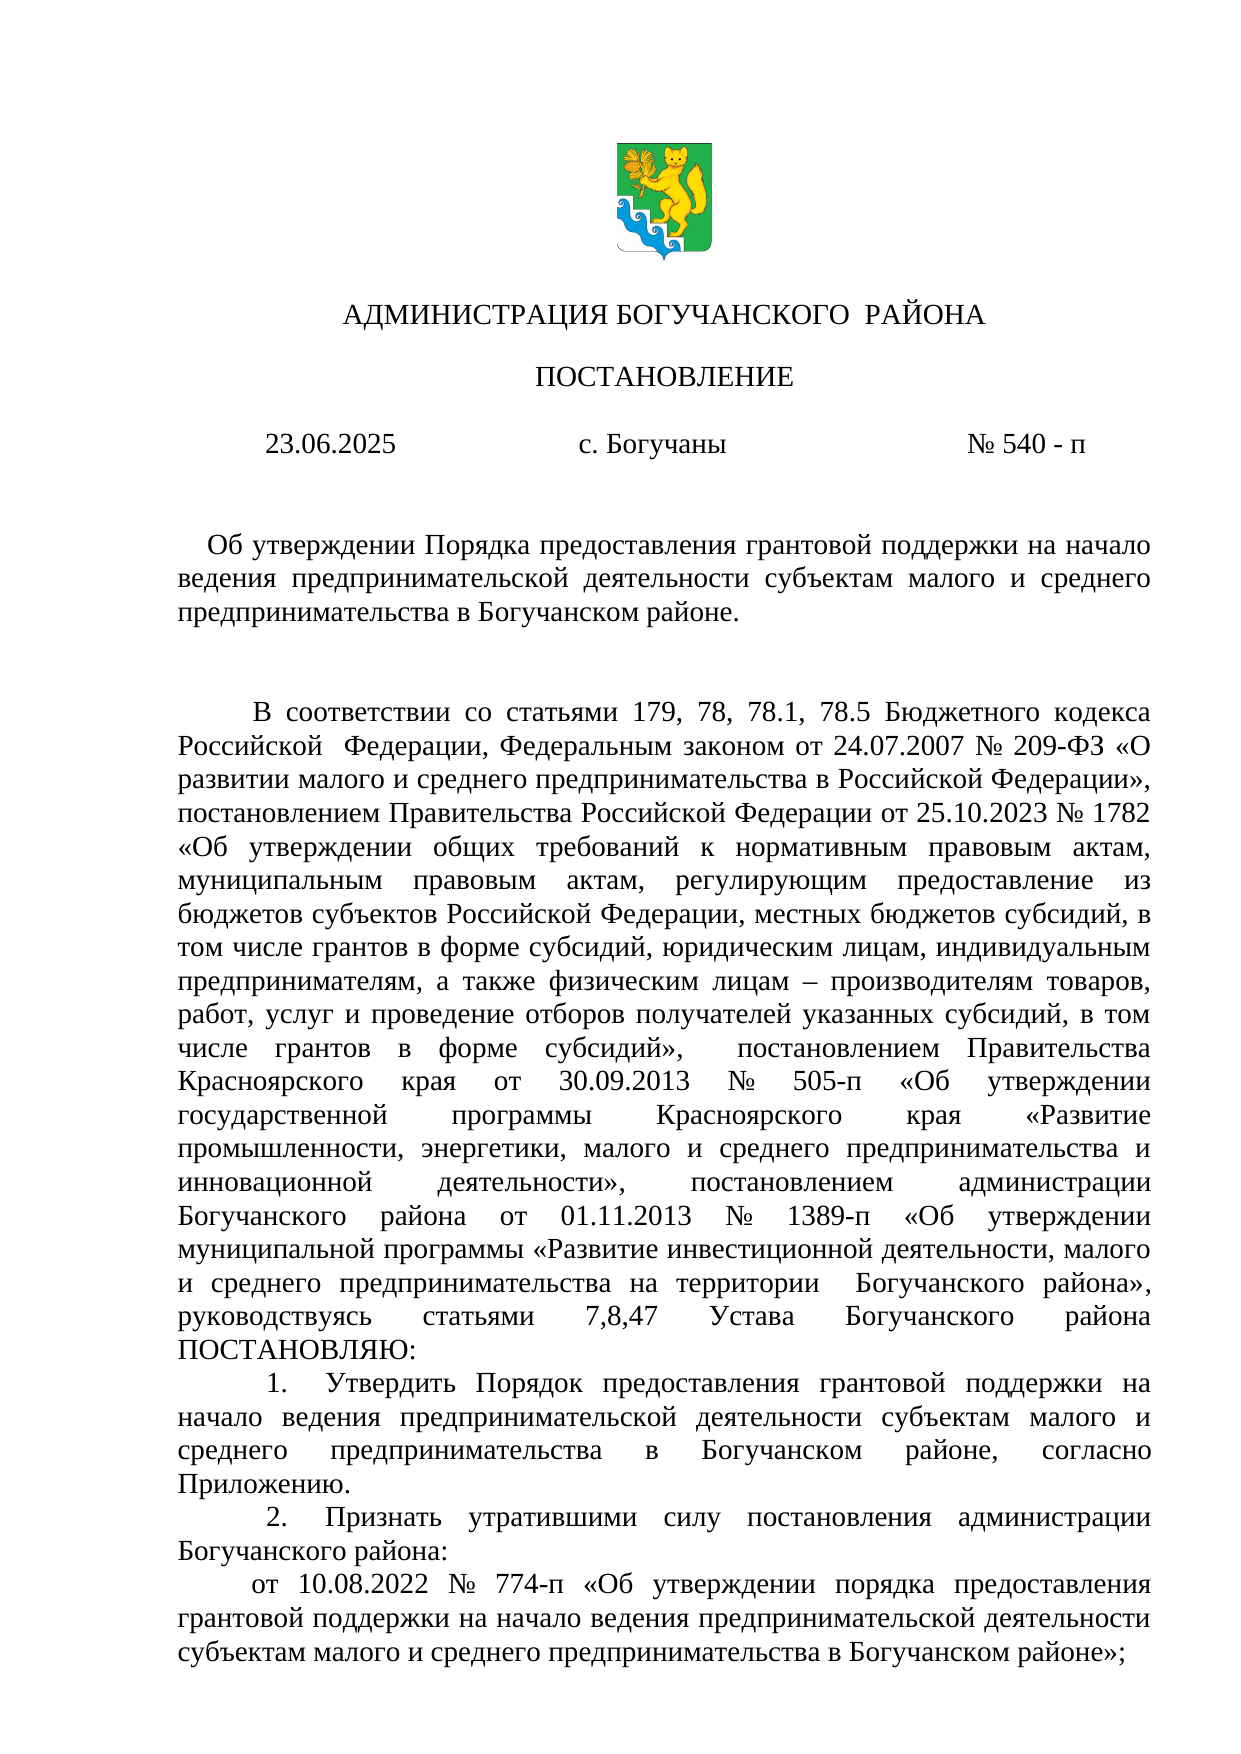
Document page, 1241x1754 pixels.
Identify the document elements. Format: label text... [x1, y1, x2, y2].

text Об утверждении Порядка предоставления грантовой поддержки на начало ведения предпринимательской деятельности субъектам малого и среднего предпринимательства в Богучанском районе. [177, 527, 1152, 627]
text АДМИНИСТРАЦИЯ БОГУЧАНСКОГО РАЙОНА [177, 297, 1152, 330]
list от 10.08.2022 № 774-п «Об утверждении порядка предоставления грантовой поддержки на начало ведения предпринимательской деятельности субъектам малого и среднего предпринимательства в Богучанском районе»; [177, 1567, 1152, 1667]
list Утвердить Порядок предоставления грантовой поддержки на начало ведения предпринимательской деятельности субъектам малого и среднего предпринимательства в Богучанском районе, согласно Приложению. [177, 1365, 1152, 1499]
picture [617, 143, 712, 262]
text 23.06.2025 с. Богучаны № 540 - п [177, 426, 1152, 460]
list Признать утратившими силу постановления администрации Богучанского района: [177, 1499, 1152, 1567]
text ПОСТАНОВЛЕНИЕ [177, 359, 1152, 393]
text В соответствии со статьями 179, 78, 78.1, 78.5 Бюджетного кодекса Российской Федерации, Федеральным законом от 24.07.2007 № 209-ФЗ «О развитии малого и среднего предпринимательства в Российской Федерации», постановлением Правительства Российской Федерации от 25.10.2023 № 1782 «Об утверждении общих требований к нормативным правовым актам, муниципальным правовым актам, регулирующим предоставление из бюджетов субъектов Российской Федерации, местных бюджетов субсидий, в том числе грантов в форме субсидий, юридическим лицам, индивидуальным предпринимателям, а также физическим лицам – производителям товаров, работ, услуг и проведение отборов получателей указанных субсидий, в том числе грантов в форме субсидий», постановлением Правительства Красноярского края от 30.09.2013 № 505-п «Об утверждении государственной программы Красноярского края «Развитие промышленности, энергетики, малого и среднего предпринимательства и инновационной деятельности», постановлением администрации Богучанского района от 01.11.2013 № 1389-п «Об утверждении муниципальной программы «Развитие инвестиционной деятельности, малого и среднего предпринимательства на территории Богучанского района», руководствуясь статьями 7,8,47 Устава Богучанского района ПОСТАНОВЛЯЮ: [177, 694, 1152, 1365]
